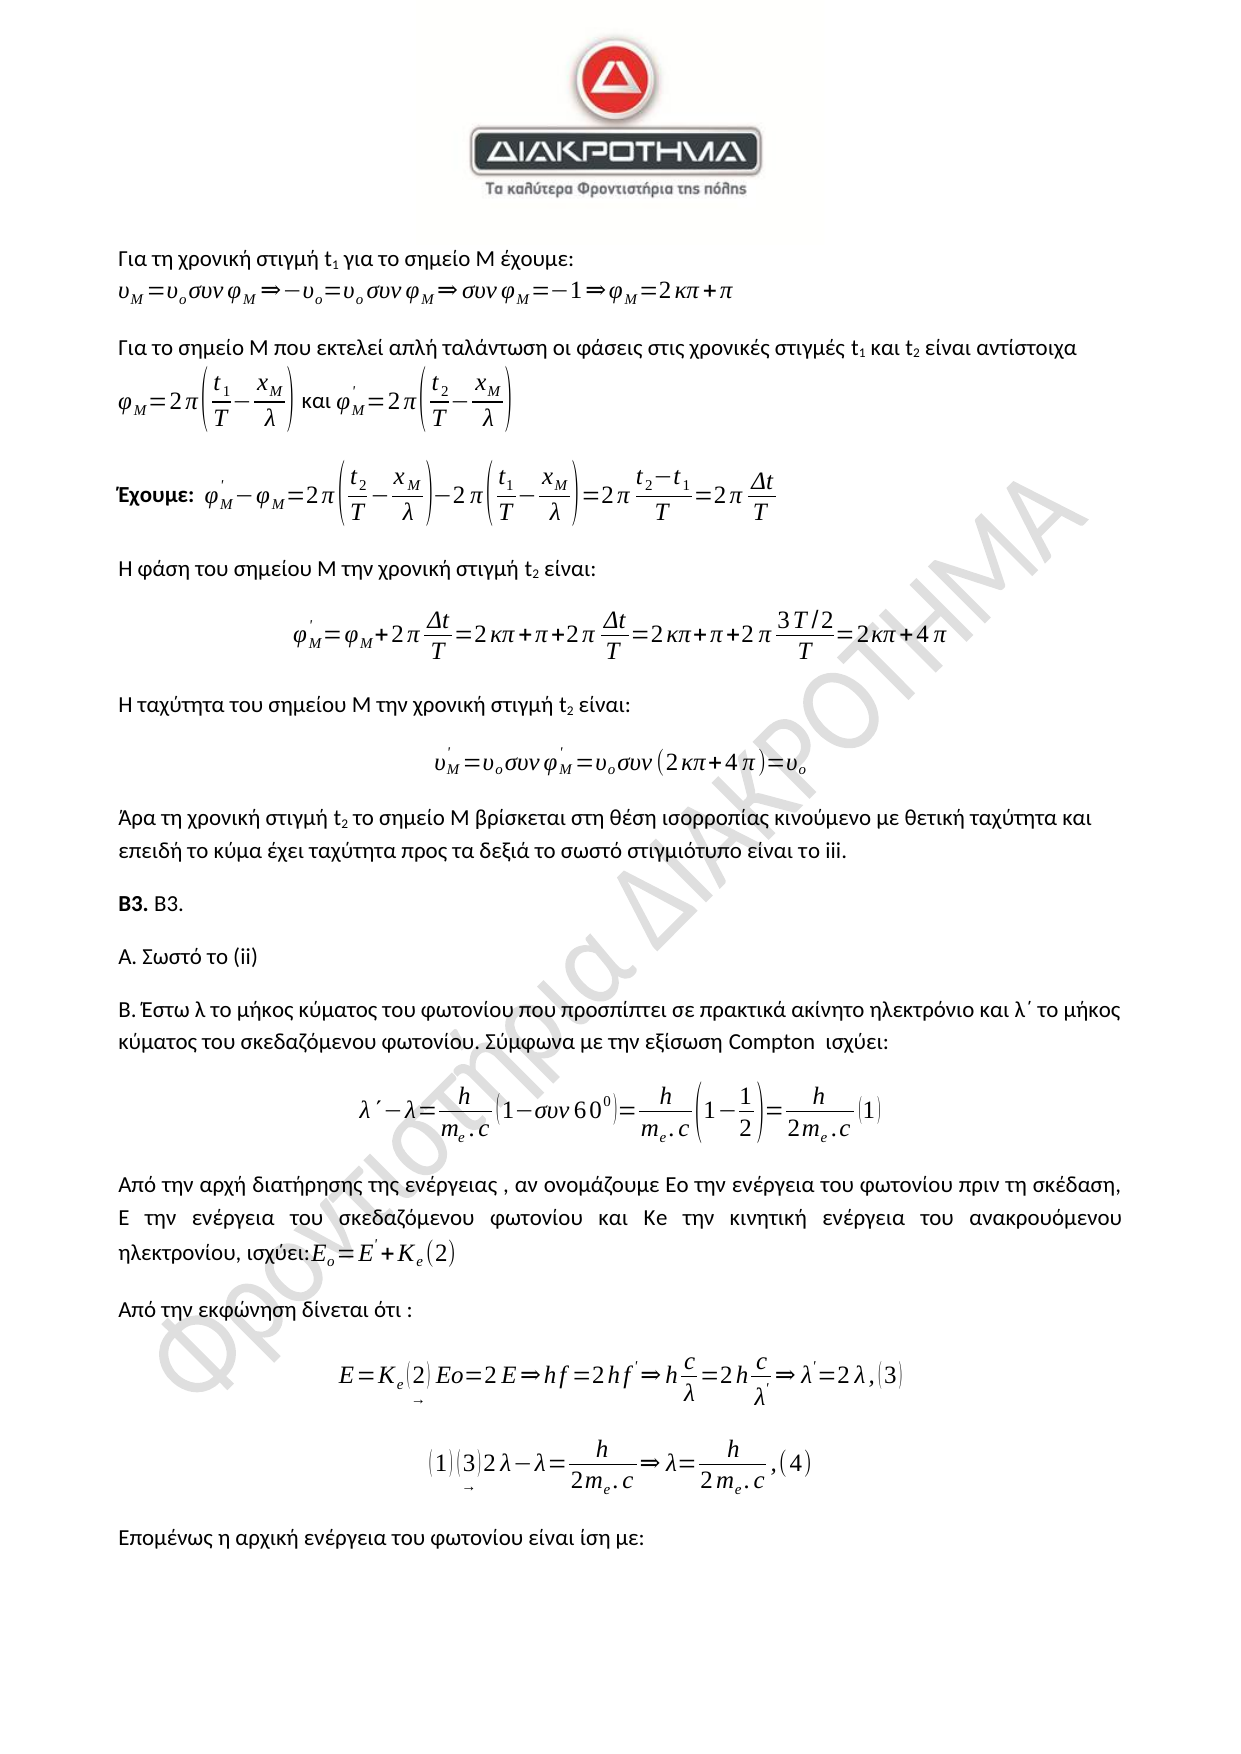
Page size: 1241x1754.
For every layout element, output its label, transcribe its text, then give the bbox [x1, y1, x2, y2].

text Από την εκφώνηση δίνεται ότι : [118, 1295, 1122, 1323]
text Άρα τη χρονική στιγμή t2 το σημείο Μ βρίσκεται στη θέση ισορροπίας κινούμενο με θετική ταχύτητα και επειδή το κύμα έχει ταχύτητα προς τα δεξιά το σωστό στιγμιότυπο είναι τo iii. [118, 803, 1122, 864]
text Για το σημείο Μ που εκτελεί απλή ταλάντωση οι φάσεις στις χρονικές στιγμές t1 και t2 είναι αντίστοιχα και [118, 333, 1122, 434]
text Για τη χρονική στιγμή t1 για το σημείο Μ έχουμε: [118, 244, 1122, 308]
text Επομένως η αρχική ενέργεια του φωτονίου είναι ίση με: [118, 1523, 1122, 1551]
text Α. Σωστό το (ii) [118, 942, 1122, 970]
text Η φάση του σημείου Μ την χρονική στιγμή t2 είναι: [118, 554, 1122, 582]
text Από την αρχή διατήρησης της ενέργειας , αν ονομάζουμε Εο την ενέργεια του φωτονίου πριν τη σκέδαση, Ε την ενέργεια του σκεδαζόμενου φωτονίου και Κe την κινητική ενέργεια του ανακρουόμενου ηλεκτρονίου, ισχύει: [118, 1171, 1122, 1270]
picture [415, 0, 825, 245]
text Έχουμε: [118, 459, 1122, 529]
text Β3. Β3. [118, 889, 1122, 917]
text Β. Έστω λ το μήκος κύματος του φωτονίου που προσπίπτει σε πρακτικά ακίνητο ηλεκτρόνιο και λ΄ το μήκος κύματος του σκεδαζόμενου φωτονίου. Σύμφωνα με την εξίσωση Compton ισχύει: [118, 995, 1122, 1055]
text Η ταχύτητα του σημείου Μ την χρονική στιγμή t2 είναι: [118, 691, 1122, 719]
